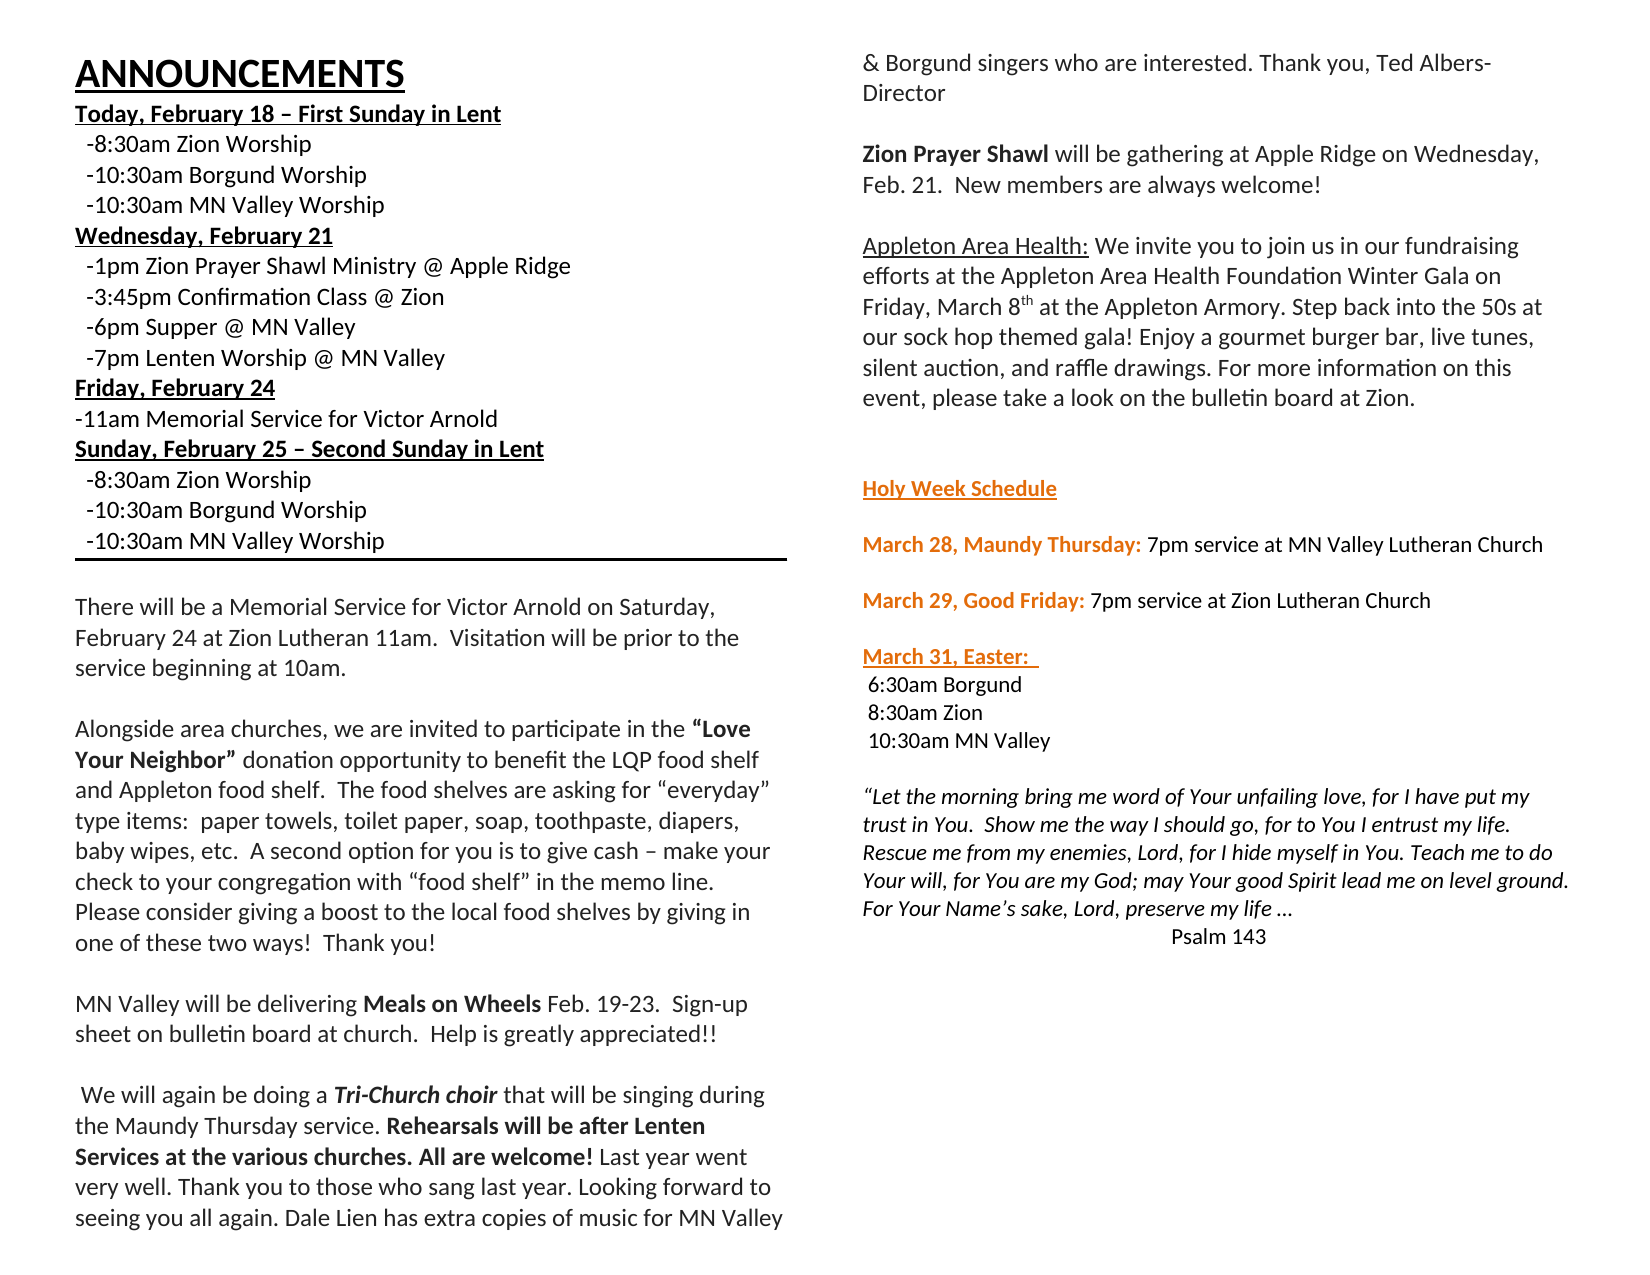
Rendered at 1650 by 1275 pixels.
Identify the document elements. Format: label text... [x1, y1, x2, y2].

text We will again be doing a Tri-Church choir that will be singing during the Maundy Thursday service. Rehearsals will be after Lenten Services at the various churches. All are welcome! Last year went very well. Thank you to those who sang last year. Looking forward to seeing you all again. Dale Lien has extra copies of music for MN Valley & Borgund singers who are interested. Thank you, Ted Albers-Director [75, 1079, 787, 1232]
text Sunday, February 25 – Second Sunday in Lent [75, 433, 787, 464]
text There will be a Memorial Service for Victor Arnold on Saturday, February 24 at Zion Lutheran 11am. Visitation will be prior to the service beginning at 10am. [347, 591, 787, 683]
text 10:30am MN Valley [862, 726, 1575, 754]
text -10:30am MN Valley Worship [75, 525, 787, 558]
text -3:45pm Confirmation Class @ Zion [75, 281, 787, 311]
text Wednesday, February 21 [75, 220, 787, 250]
text 6:30am Borgund [862, 670, 1575, 698]
text -11am Memorial Service for Victor Arnold [75, 403, 787, 433]
text We will again be doing a Tri-Church choir that will be singing during the Maundy Thursday service. Rehearsals will be after Lenten Services at the various churches. All are welcome! Last year went very well. Thank you to those who sang last year. Looking forward to seeing you all again. Dale Lien has extra copies of music for MN Valley & Borgund singers who are interested. Thank you, Ted Albers-Director [862, 47, 1575, 108]
text -10:30am Borgund Worship [75, 494, 787, 525]
text Alongside area churches, we are invited to participate in the “Love Your Neighbor” donation opportunity to benefit the LQP food shelf and Appleton food shelf. The food shelves are asking for “everyday” type items: paper towels, toilet paper, soap, toothpaste, diapers, baby wipes, etc. A second option for you is to give cash – make your check to your congregation with “food shelf” in the memo line. Please consider giving a boost to the local food shelves by giving in one of these two ways! Thank you! [436, 713, 787, 957]
text -10:30am Borgund Worship [75, 159, 787, 189]
text Zion Prayer Shawl will be gathering at Apple Ridge on Wednesday, Feb. 21. New members are always welcome! [862, 138, 1575, 199]
text ANNOUNCEMENTS [75, 47, 787, 98]
text “Let the morning bring me word of Your unfailing love, for I have put my trust in You. Show me the way I should go, for to You I entrust my life. Rescue me from my enemies, Lord, for I hide myself in You. Teach me to do Your will, for You are my God; may Your good Spirit lead me on level ground. For Your Name’s sake, Lord, preserve my life … [862, 782, 1575, 922]
text Appleton Area Health: We invite you to join us in our fundraising efforts at the Appleton Area Health Foundation Winter Gala on Friday, March 8th at the Appleton Armory. Step back into the 50s at our sock hop themed gala! Enjoy a gourmet burger bar, live tunes, silent auction, and raffle drawings. For more information on this event, please take a look on the bulletin board at Zion. [1416, 230, 1575, 413]
text March 31, Easter: [862, 642, 1575, 670]
text -8:30am Zion Worship [75, 464, 787, 494]
text -8:30am Zion Worship [75, 128, 787, 159]
text Psalm 143 [862, 922, 1575, 951]
text -6pm Supper @ MN Valley [75, 311, 787, 342]
text -7pm Lenten Worship @ MN Valley [75, 342, 787, 372]
text 8:30am Zion [862, 698, 1575, 726]
text Holy Week Schedule [862, 474, 1575, 502]
text Today, February 18 – First Sunday in Lent [75, 98, 787, 128]
text -10:30am MN Valley Worship [75, 189, 787, 220]
text -1pm Zion Prayer Shawl Ministry @ Apple Ridge [75, 250, 787, 281]
text March 28, Maundy Thursday: 7pm service at MN Valley Lutheran Church [862, 530, 1575, 558]
text Friday, February 24 [75, 372, 787, 403]
text March 29, Good Friday: 7pm service at Zion Lutheran Church [862, 586, 1575, 614]
text MN Valley will be delivering Meals on Wheels Feb. 19-23. Sign-up sheet on bulletin board at church. Help is greatly appreciated!! [75, 988, 787, 1049]
